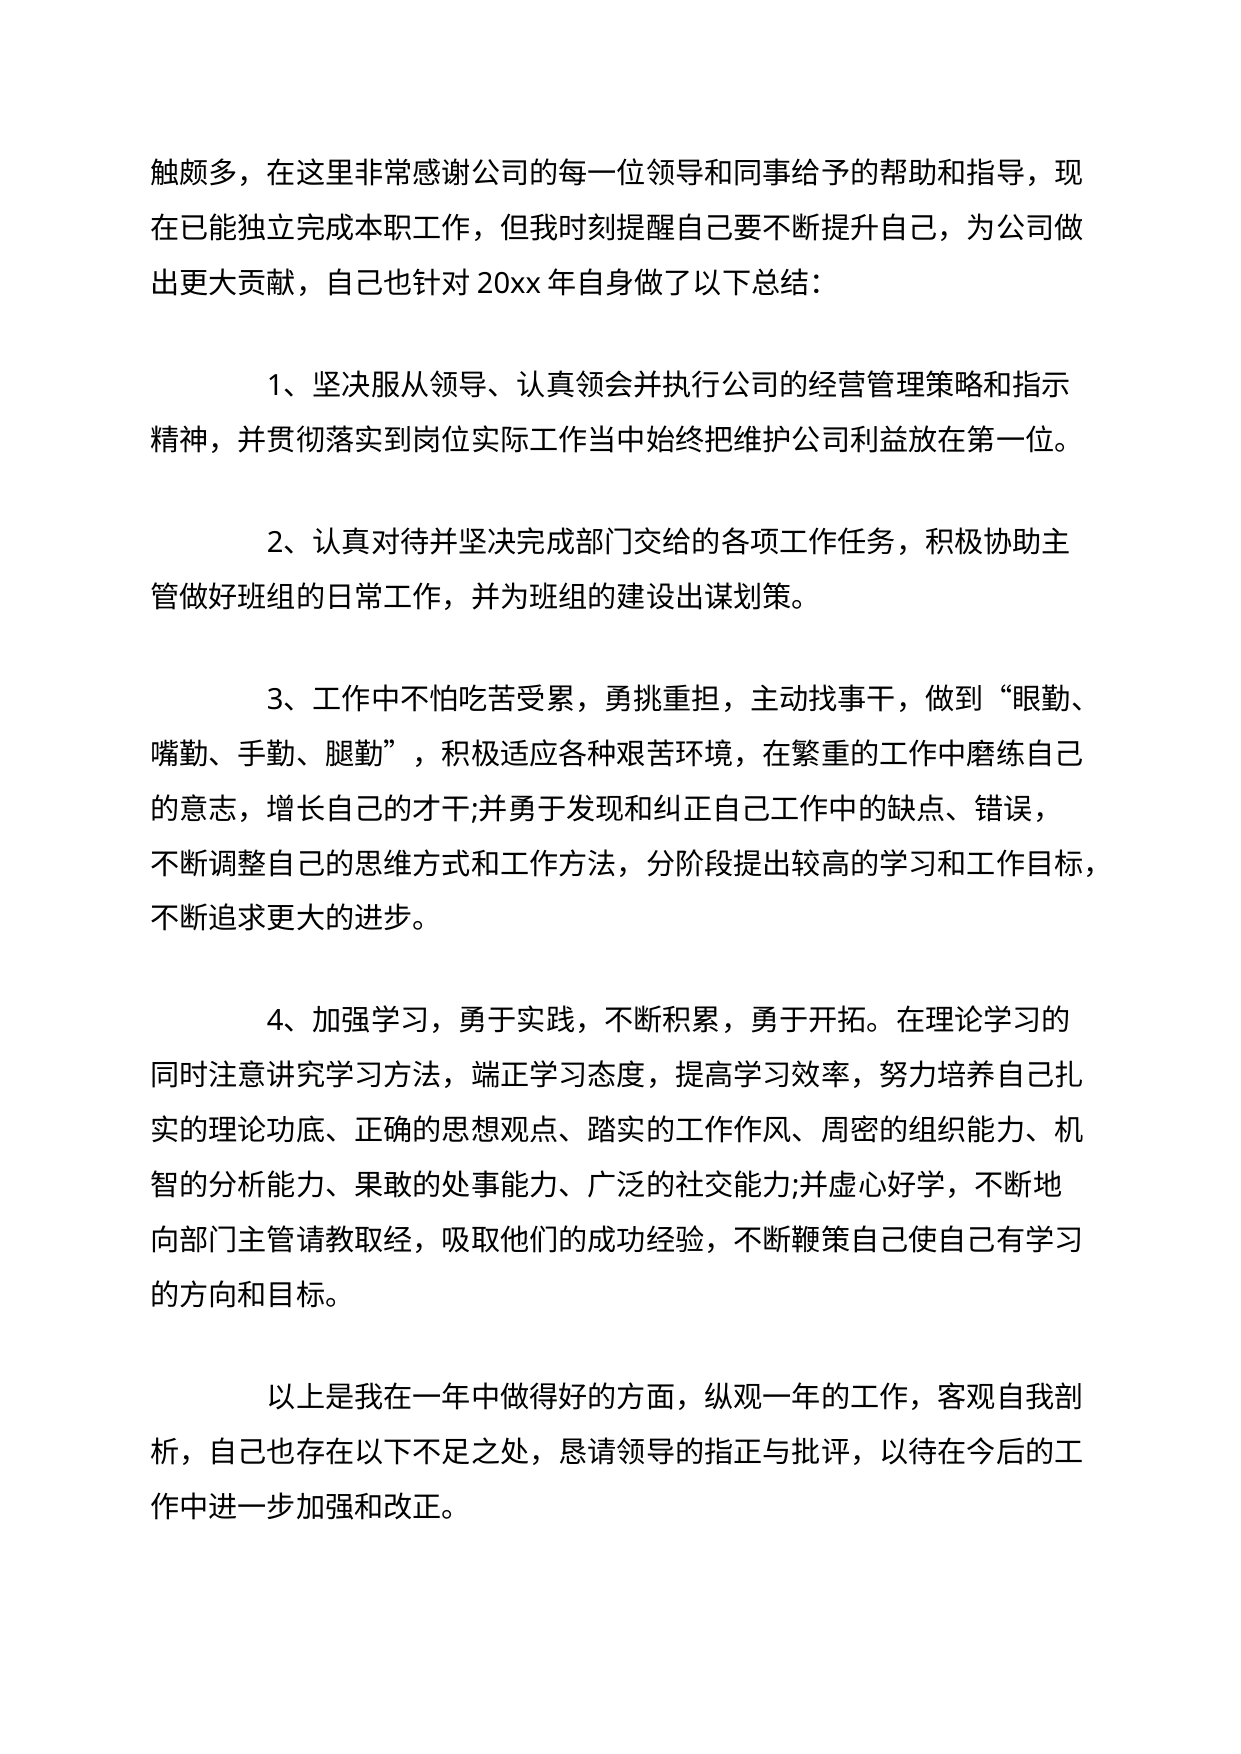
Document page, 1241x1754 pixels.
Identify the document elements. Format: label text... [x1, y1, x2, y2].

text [150, 150, 1090, 302]
text 2、认真对待并坚决完成部门交给的各项工作任务，积极协助主管做好班组的日常工作，并为班组的建设出谋划策。 [150, 518, 1090, 616]
text 1、坚决服从领导、认真领会并执行公司的经营管理策略和指示精神，并贯彻落实到岗位实际工作当中始终把维护公司利益放在第一位。 [150, 362, 1090, 459]
text 4、加强学习，勇于实践，不断积累，勇于开拓。在理论学习的同时注意讲究学习方法，端正学习态度，提高学习效率，努力培养自己扎实的理论功底、正确的思想观点、踏实的工作作风、周密的组织能力、机智的分析能力、果敢的处事能力、广泛的社交能力;并虚心好学，不断地向部门主管请教取经，吸取他们的成功经验，不断鞭策自己使自己有学习的方向和目标。 [150, 997, 1090, 1314]
text 3、工作中不怕吃苦受累，勇挑重担，主动找事干，做到“眼勤、嘴勤、手勤、腿勤”，积极适应各种艰苦环境，在繁重的工作中磨练自己的意志，增长自己的才干;并勇于发现和纠正自己工作中的缺点、错误，不断调整自己的思维方式和工作方法，分阶段提出较高的学习和工作目标，不断追求更大的进步。 [150, 675, 1090, 937]
text 以上是我在一年中做得好的方面，纵观一年的工作，客观自我剖析，自己也存在以下不足之处，恳请领导的指正与批评，以待在今后的工作中进一步加强和改正。 [150, 1373, 1090, 1525]
